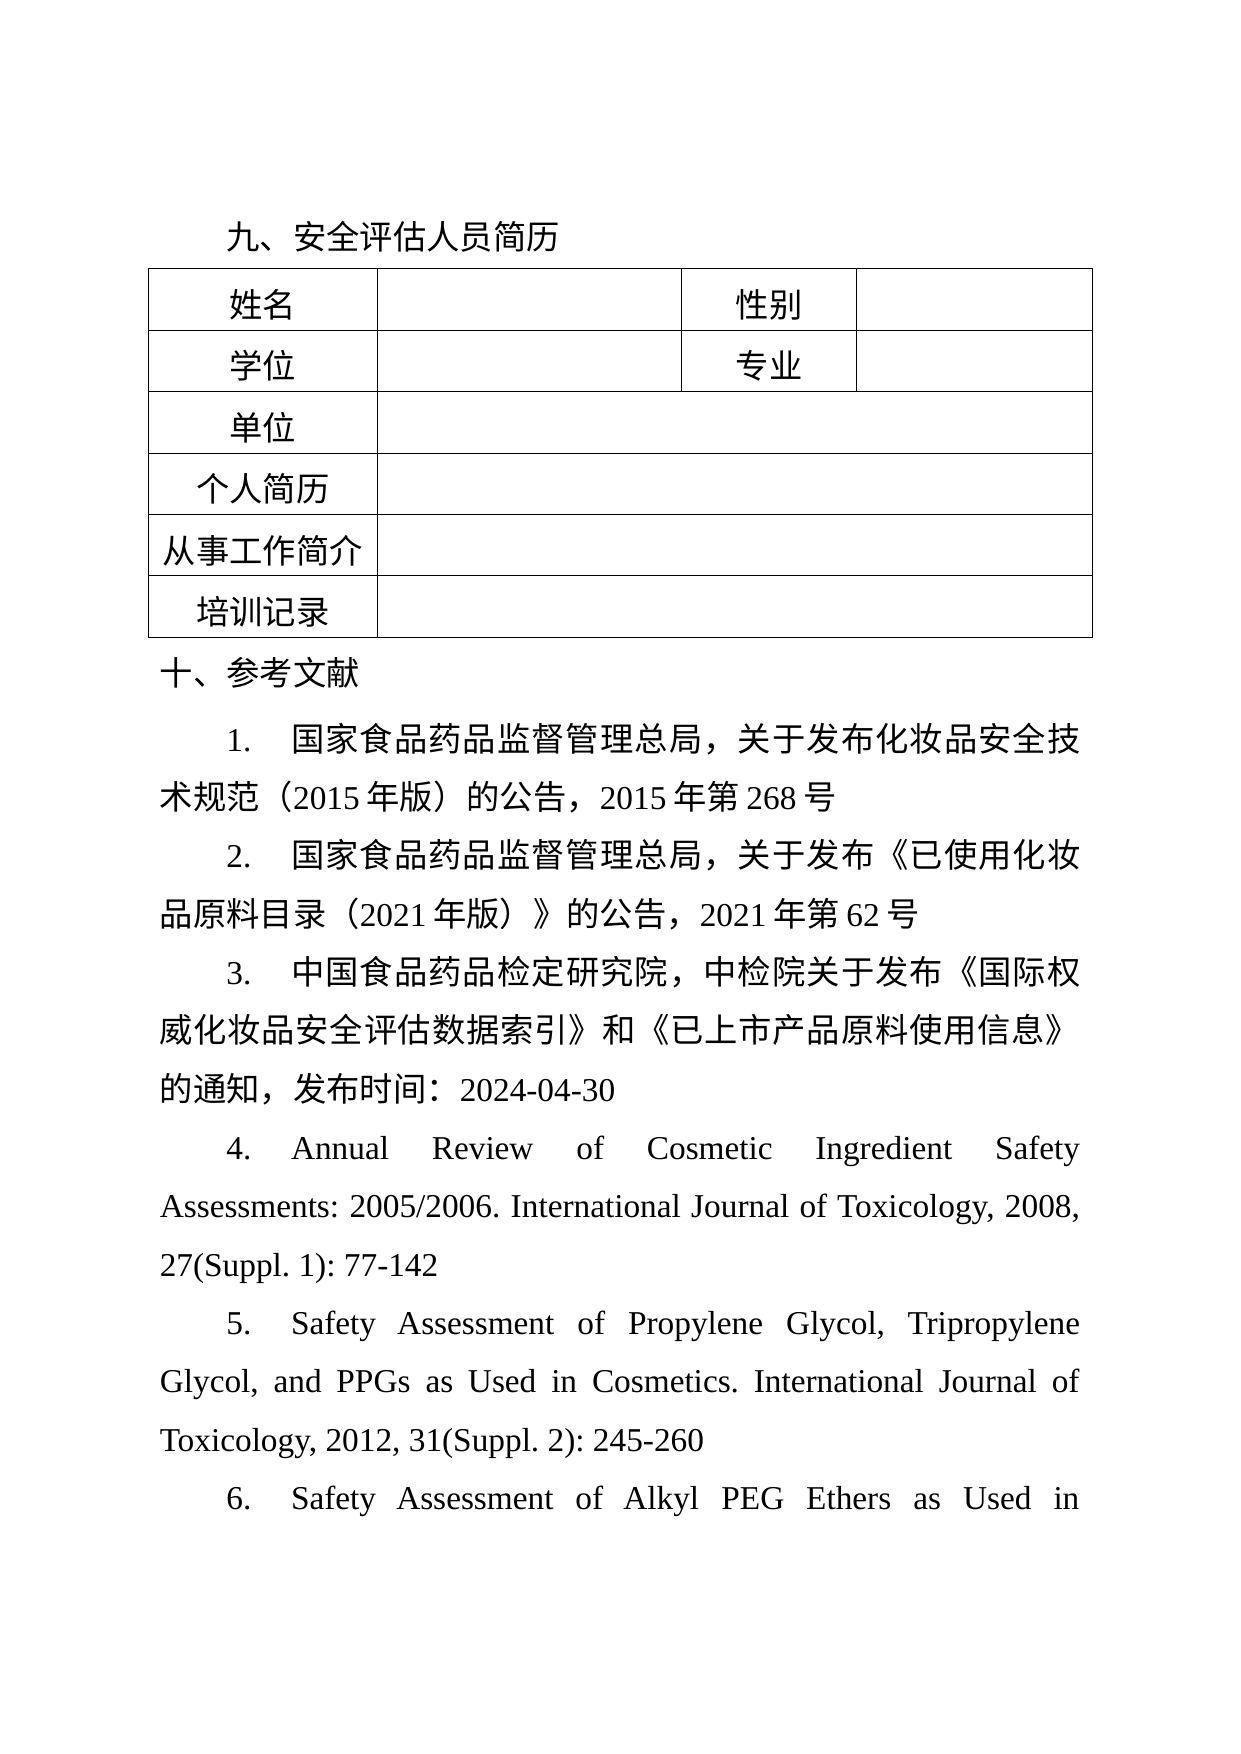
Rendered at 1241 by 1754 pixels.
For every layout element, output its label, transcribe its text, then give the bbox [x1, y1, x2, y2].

table_cell [378, 515, 1092, 575]
table_cell [378, 454, 1092, 514]
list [159, 1463, 1081, 1521]
table_header 姓名 [149, 269, 377, 329]
table_cell 培训记录 [149, 576, 377, 637]
table_cell 专业 [682, 331, 856, 391]
list Annual Review of Cosmetic Ingredient Safety Assessments: 2005/2006. International Journal of Toxicology, 2008, 27(Suppl. 1): 77-142 [159, 1113, 1081, 1288]
table_cell 从事工作简介 [149, 515, 377, 575]
table_cell [857, 331, 1092, 391]
table_header 性别 [682, 269, 856, 329]
list Safety Assessment of Propylene Glycol, Tripropylene Glycol, and PPGs as Used in Cosmetics. International Journal of Toxicology, 2012, 31(Suppl. 2): 245-260 [159, 1288, 1081, 1463]
list 中国食品药品检定研究院，中检院关于发布《国际权威化妆品安全评估数据索引》和《已上市产品原料使用信息》的通知，发布时间：2024-04-30 [159, 938, 1081, 1113]
list 国家食品药品监督管理总局，关于发布化妆品安全技术规范（2015年版）的公告，2015年第268号 [159, 704, 1081, 821]
table_cell [378, 576, 1092, 637]
title 十、参考文献 [159, 638, 1081, 704]
title 安全评估人员简历 [159, 202, 1081, 268]
table_cell 学位 [149, 331, 377, 391]
table_cell 个人简历 [149, 454, 377, 514]
list 国家食品药品监督管理总局，关于发布《已使用化妆品原料目录（2021年版）》的公告，2021年第62号 [159, 821, 1081, 938]
table_cell [378, 392, 1092, 452]
table_cell 单位 [149, 392, 377, 452]
table_header [378, 269, 681, 329]
table_cell [378, 331, 681, 391]
table_header [857, 269, 1092, 329]
